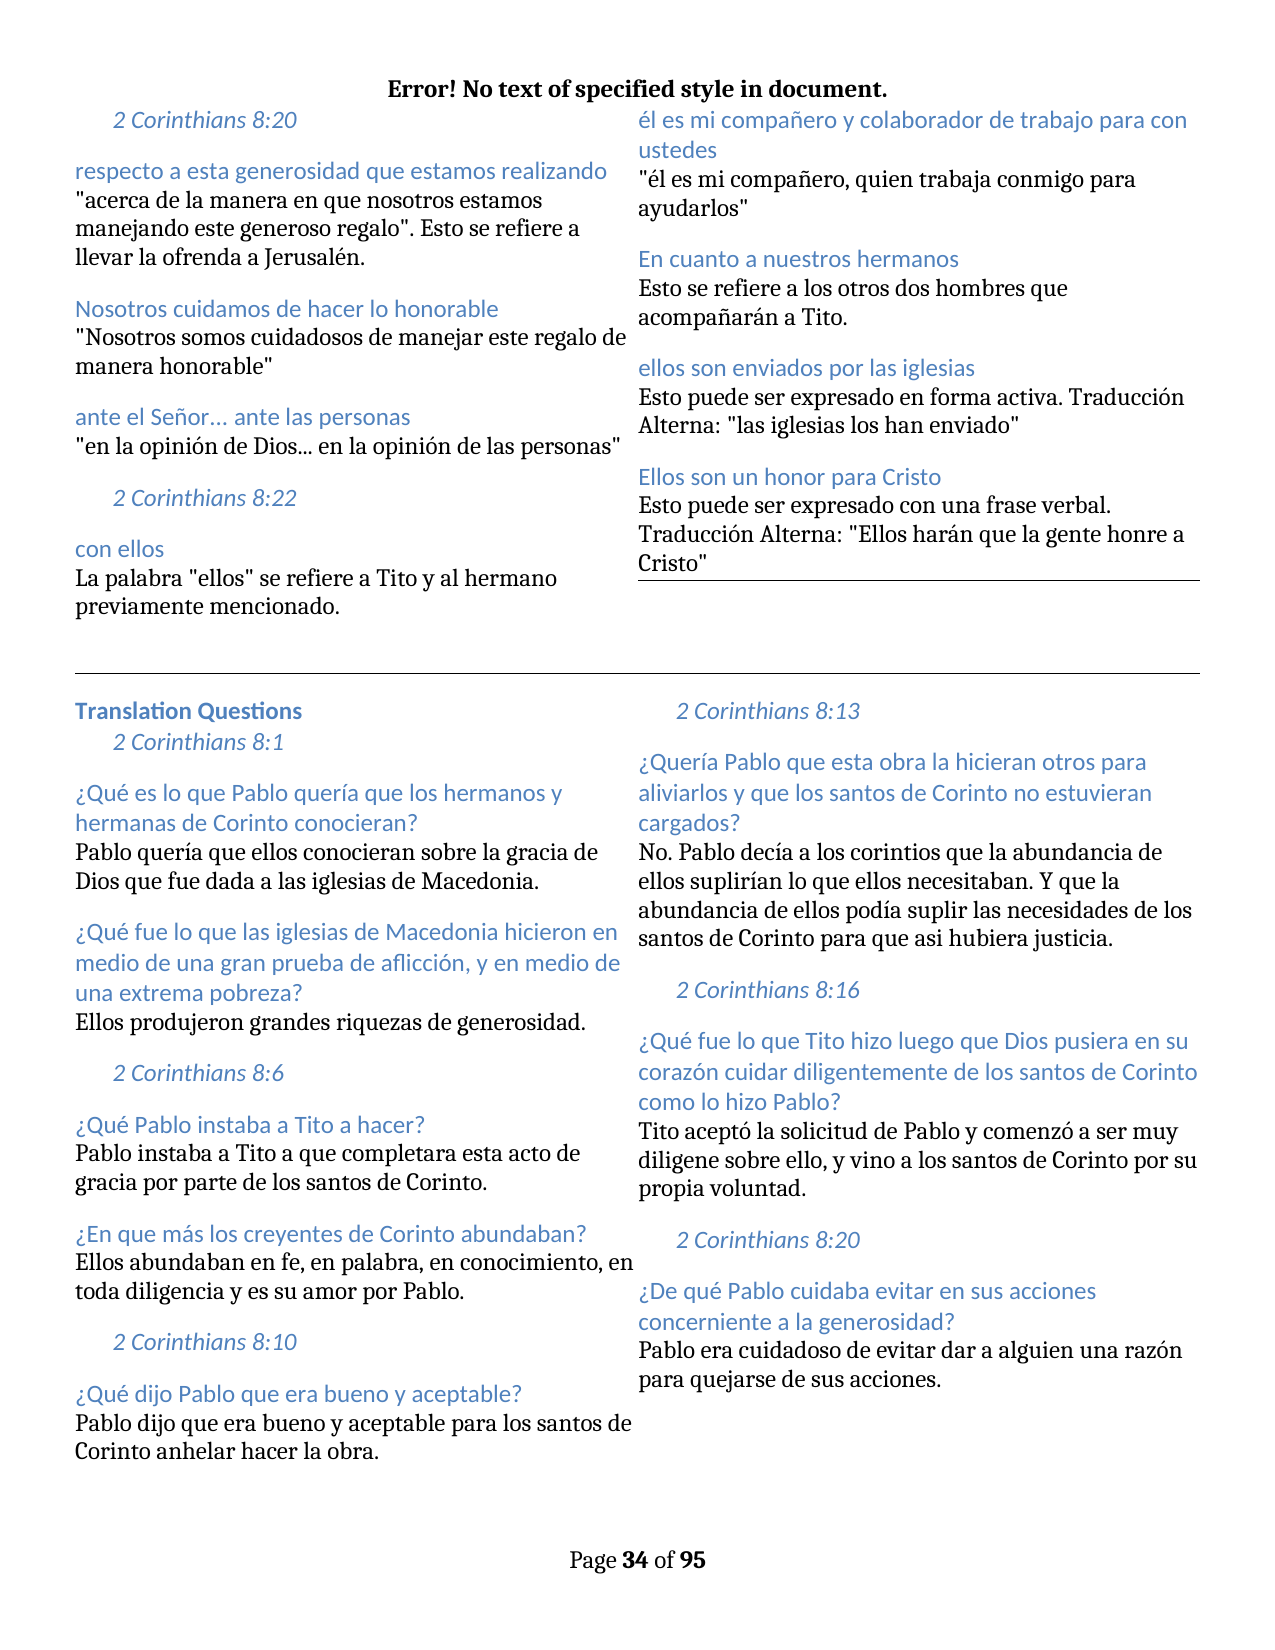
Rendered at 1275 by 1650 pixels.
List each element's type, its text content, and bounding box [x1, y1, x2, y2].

subtitle 2 Corinthians 8:16 [638, 974, 1200, 1004]
subtitle ¿Quería Pablo que esta obra la hicieran otros para aliviarlos y que los santos de Corinto no estuvieran cargados? [638, 746, 1200, 838]
text Ellos abundaban en fe, en palabra, en conocimiento, en toda diligencia y es su amor por Pablo. [75, 1248, 637, 1306]
subtitle ante el Señor... ante las personas [75, 402, 637, 432]
subtitle 2 Corinthians 8:6 [75, 1057, 637, 1088]
text Pablo dijo que era bueno y aceptable para los santos de Corinto anhelar hacer la obra. [75, 1408, 637, 1466]
subtitle él es mi compañero y colaborador de trabajo para con ustedes [638, 104, 1200, 165]
subtitle 2 Corinthians 8:1 [75, 726, 637, 756]
subtitle 2 Corinthians 8:13 [638, 695, 1200, 726]
subtitle ellos son enviados por las iglesias [638, 352, 1200, 382]
subtitle 2 Corinthians 8:10 [75, 1327, 637, 1357]
subtitle Translation Questions [75, 695, 637, 726]
text Esto se refiere a los otros dos hombres que acompañarán a Tito. [638, 274, 1200, 331]
text "en la opinión de Dios... en la opinión de las personas" [75, 432, 637, 461]
text "Nosotros somos cuidadosos de manejar este regalo de manera honorable" [75, 323, 637, 381]
subtitle ¿Qué Pablo instaba a Tito a hacer? [75, 1109, 637, 1139]
subtitle 2 Corinthians 8:20 [638, 1224, 1200, 1254]
text La palabra "ellos" se refiere a Tito y al hermano previamente mencionado. [75, 563, 637, 621]
text No. Pablo decía a los corintios que la abundancia de ellos suplirían lo que ellos necesitaban. Y que la abundancia de ellos podía suplir las necesidades de los santos de Corinto para que asi hubiera justicia. [638, 838, 1200, 953]
subtitle Ellos son un honor para Cristo [638, 461, 1200, 491]
text Esto puede ser expresado con una frase verbal. Traducción Alterna: "Ellos harán que la gente honre a Cristo" [638, 491, 1200, 580]
subtitle ¿Qué dijo Pablo que era bueno y aceptable? [75, 1378, 637, 1408]
subtitle respecto a esta generosidad que estamos realizando [75, 155, 637, 186]
text Pablo era cuidadoso de evitar dar a alguien una razón para quejarse de sus acciones. [638, 1336, 1200, 1394]
text Ellos produjeron grandes riquezas de generosidad. [75, 1008, 637, 1037]
subtitle Nosotros cuidamos de hacer lo honorable [75, 293, 637, 323]
subtitle ¿Qué fue lo que las iglesias de Macedonia hicieron en medio de una gran prueba de aflicción, y en medio de una extrema pobreza? [75, 916, 637, 1008]
subtitle con ellos [75, 533, 637, 563]
text Pablo quería que ellos conocieran sobre la gracia de Dios que fue dada a las iglesias de Macedonia. [75, 838, 637, 896]
subtitle ¿Qué fue lo que Tito hizo luego que Dios pusiera en su corazón cuidar diligentemente de los santos de Corinto como lo hizo Pablo? [638, 1025, 1200, 1117]
subtitle ¿De qué Pablo cuidaba evitar en sus acciones concerniente a la generosidad? [638, 1275, 1200, 1336]
subtitle ¿Qué es lo que Pablo quería que los hermanos y hermanas de Corinto conocieran? [75, 777, 637, 838]
text "él es mi compañero, quien trabaja conmigo para ayudarlos" [638, 165, 1200, 222]
text Tito aceptó la solicitud de Pablo y comenzó a ser muy diligene sobre ello, y vino a los santos de Corinto por su propia voluntad. [638, 1117, 1200, 1203]
text Esto puede ser expresado en forma activa. Traducción Alterna: "las iglesias los han enviado" [638, 382, 1200, 440]
text "acerca de la manera en que nosotros estamos manejando este generoso regalo". Esto se refiere a llevar la ofrenda a Jerusalén. [75, 186, 637, 272]
subtitle ¿En que más los creyentes de Corinto abundaban? [75, 1218, 637, 1248]
subtitle 2 Corinthians 8:20 [75, 104, 637, 134]
subtitle En cuanto a nuestros hermanos [638, 243, 1200, 274]
subtitle 2 Corinthians 8:22 [75, 482, 637, 512]
text Pablo instaba a Tito a que completara esta acto de gracia por parte de los santos de Corinto. [75, 1139, 637, 1197]
